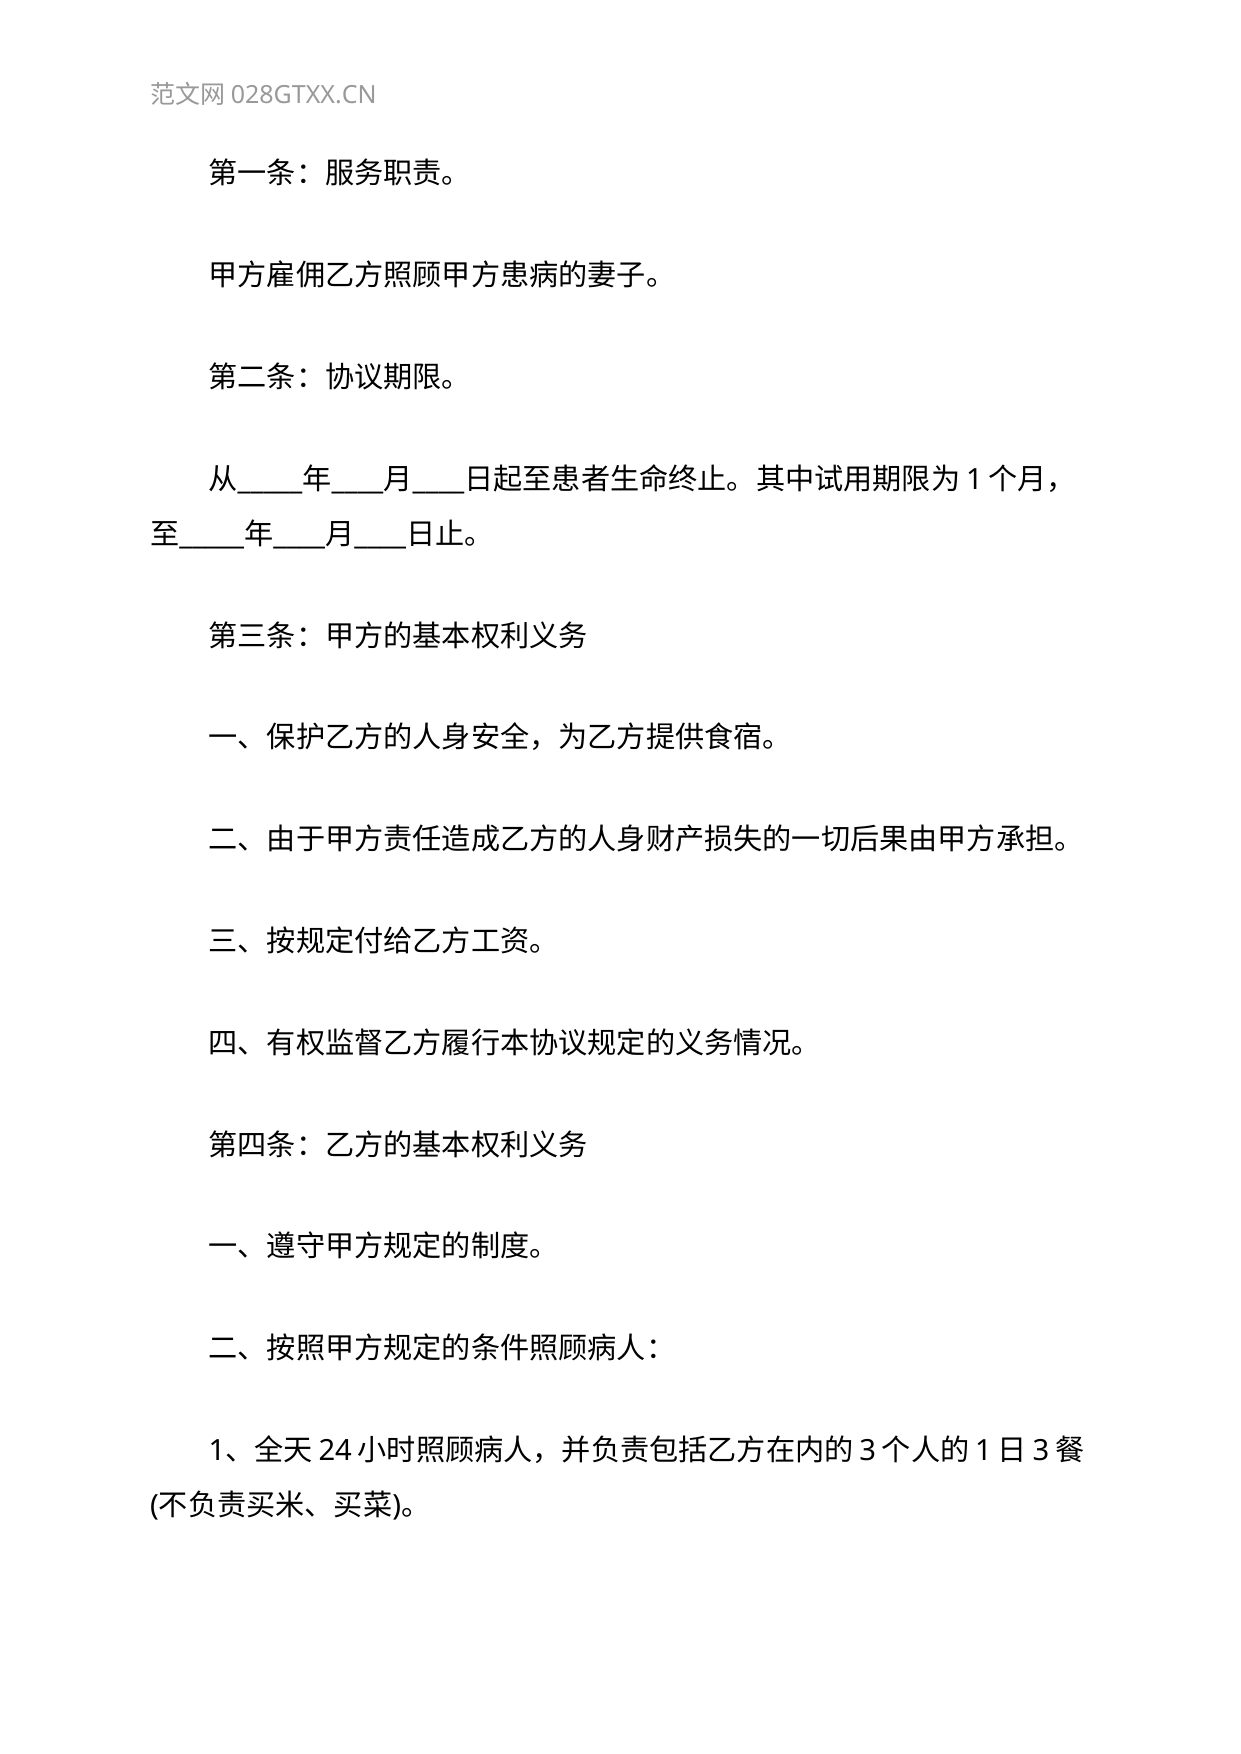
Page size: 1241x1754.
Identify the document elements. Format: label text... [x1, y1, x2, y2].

text 一、保护乙方的人身安全，为乙方提供食宿。 [150, 714, 1090, 756]
text 从_____年____月____日起至患者生命终止。其中试用期限为1个月，至_____年____月____日止。 [150, 455, 1090, 553]
text 第一条：服务职责。 [150, 150, 1090, 192]
text 第二条：协议期限。 [150, 353, 1090, 396]
text 1、全天24小时照顾病人，并负责包括乙方在内的3个人的1日3餐(不负责买米、买菜)。 [150, 1426, 1090, 1524]
text 二、由于甲方责任造成乙方的人身财产损失的一切后果由甲方承担。 [150, 816, 1090, 858]
text 二、按照甲方规定的条件照顾病人： [150, 1325, 1090, 1367]
text 一、遵守甲方规定的制度。 [150, 1223, 1090, 1265]
text 第四条：乙方的基本权利义务 [150, 1121, 1090, 1163]
text 四、有权监督乙方履行本协议规定的义务情况。 [150, 1019, 1090, 1062]
text 甲方雇佣乙方照顾甲方患病的妻子。 [150, 252, 1090, 294]
text 第三条：甲方的基本权利义务 [150, 612, 1090, 654]
text 三、按规定付给乙方工资。 [150, 918, 1090, 960]
